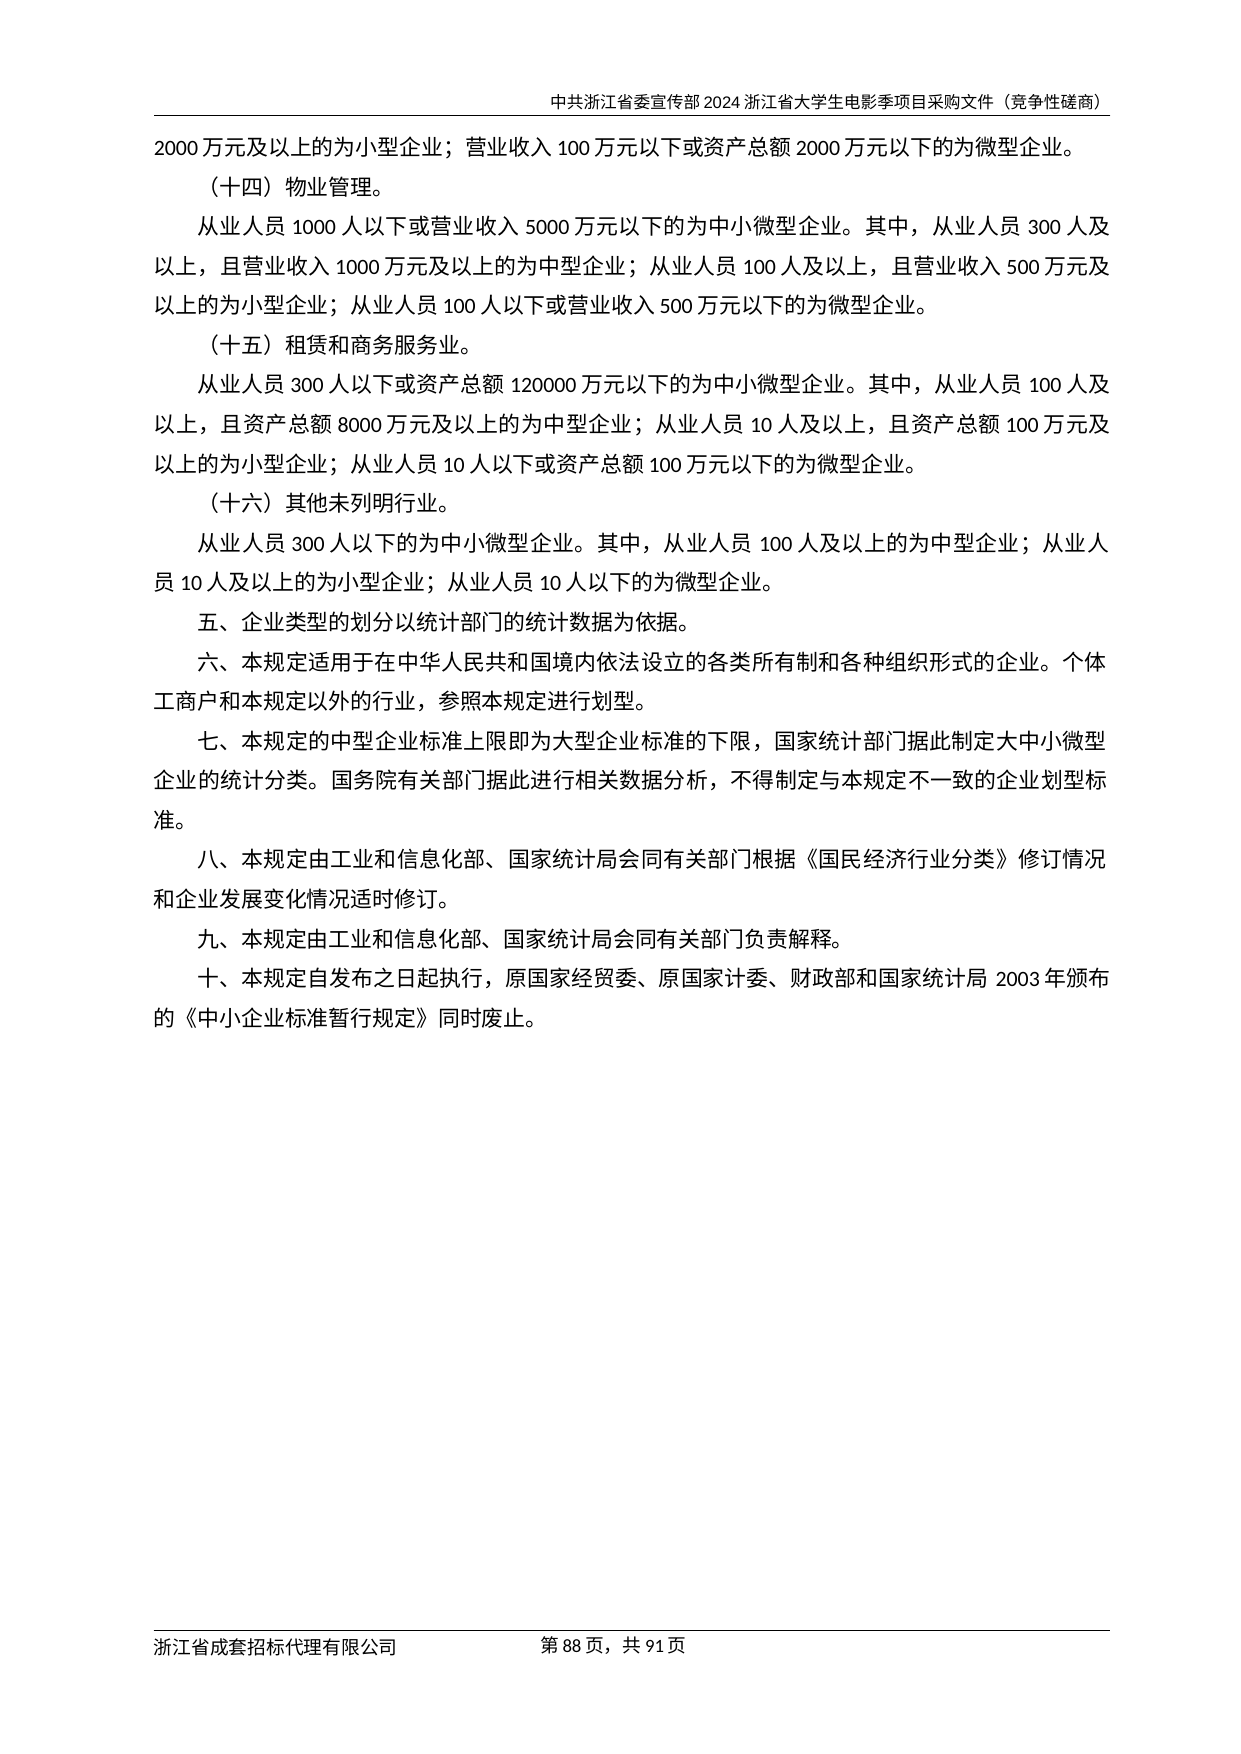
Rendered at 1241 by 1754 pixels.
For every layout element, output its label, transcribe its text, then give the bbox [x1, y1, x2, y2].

text 五、企业类型的划分以统计部门的统计数据为依据。 [153, 605, 1110, 637]
text 从业人员300人以下的为中小微型企业。其中，从业人员100人及以上的为中型企业；从业人员10人及以上的为小型企业；从业人员10人以下的为微型企业。 [153, 526, 1110, 597]
text 六、本规定适用于在中华人民共和国境内依法设立的各类所有制和各种组织形式的企业。个体工商户和本规定以外的行业，参照本规定进行划型。 [153, 644, 1110, 716]
text 七、本规定的中型企业标准上限即为大型企业标准的下限，国家统计部门据此制定大中小微型企业的统计分类。国务院有关部门据此进行相关数据分析，不得制定与本规定不一致的企业划型标准。 [153, 724, 1110, 834]
text 九、本规定由工业和信息化部、国家统计局会同有关部门负责解释。 [153, 922, 1110, 953]
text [153, 130, 1110, 162]
text 八、本规定由工业和信息化部、国家统计局会同有关部门根据《国民经济行业分类》修订情况和企业发展变化情况适时修订。 [153, 842, 1110, 914]
text （十六）其他未列明行业。 [153, 486, 1110, 518]
text 从业人员300人以下或资产总额120000万元以下的为中小微型企业。其中，从业人员100人及以上，且资产总额8000万元及以上的为中型企业；从业人员10人及以上，且资产总额100万元及以上的为小型企业；从业人员10人以下或资产总额100万元以下的为微型企业。 [153, 367, 1110, 478]
text （十四）物业管理。 [153, 169, 1110, 201]
text 十、本规定自发布之日起执行，原国家经贸委、原国家计委、财政部和国家统计局2003年颁布的《中小企业标准暂行规定》同时废止。 [153, 961, 1110, 1032]
text （十五）租赁和商务服务业。 [153, 328, 1110, 359]
text 从业人员1000人以下或营业收入5000万元以下的为中小微型企业。其中，从业人员300人及以上，且营业收入1000万元及以上的为中型企业；从业人员100人及以上，且营业收入500万元及以上的为小型企业；从业人员100人以下或营业收入500万元以下的为微型企业。 [153, 209, 1110, 320]
